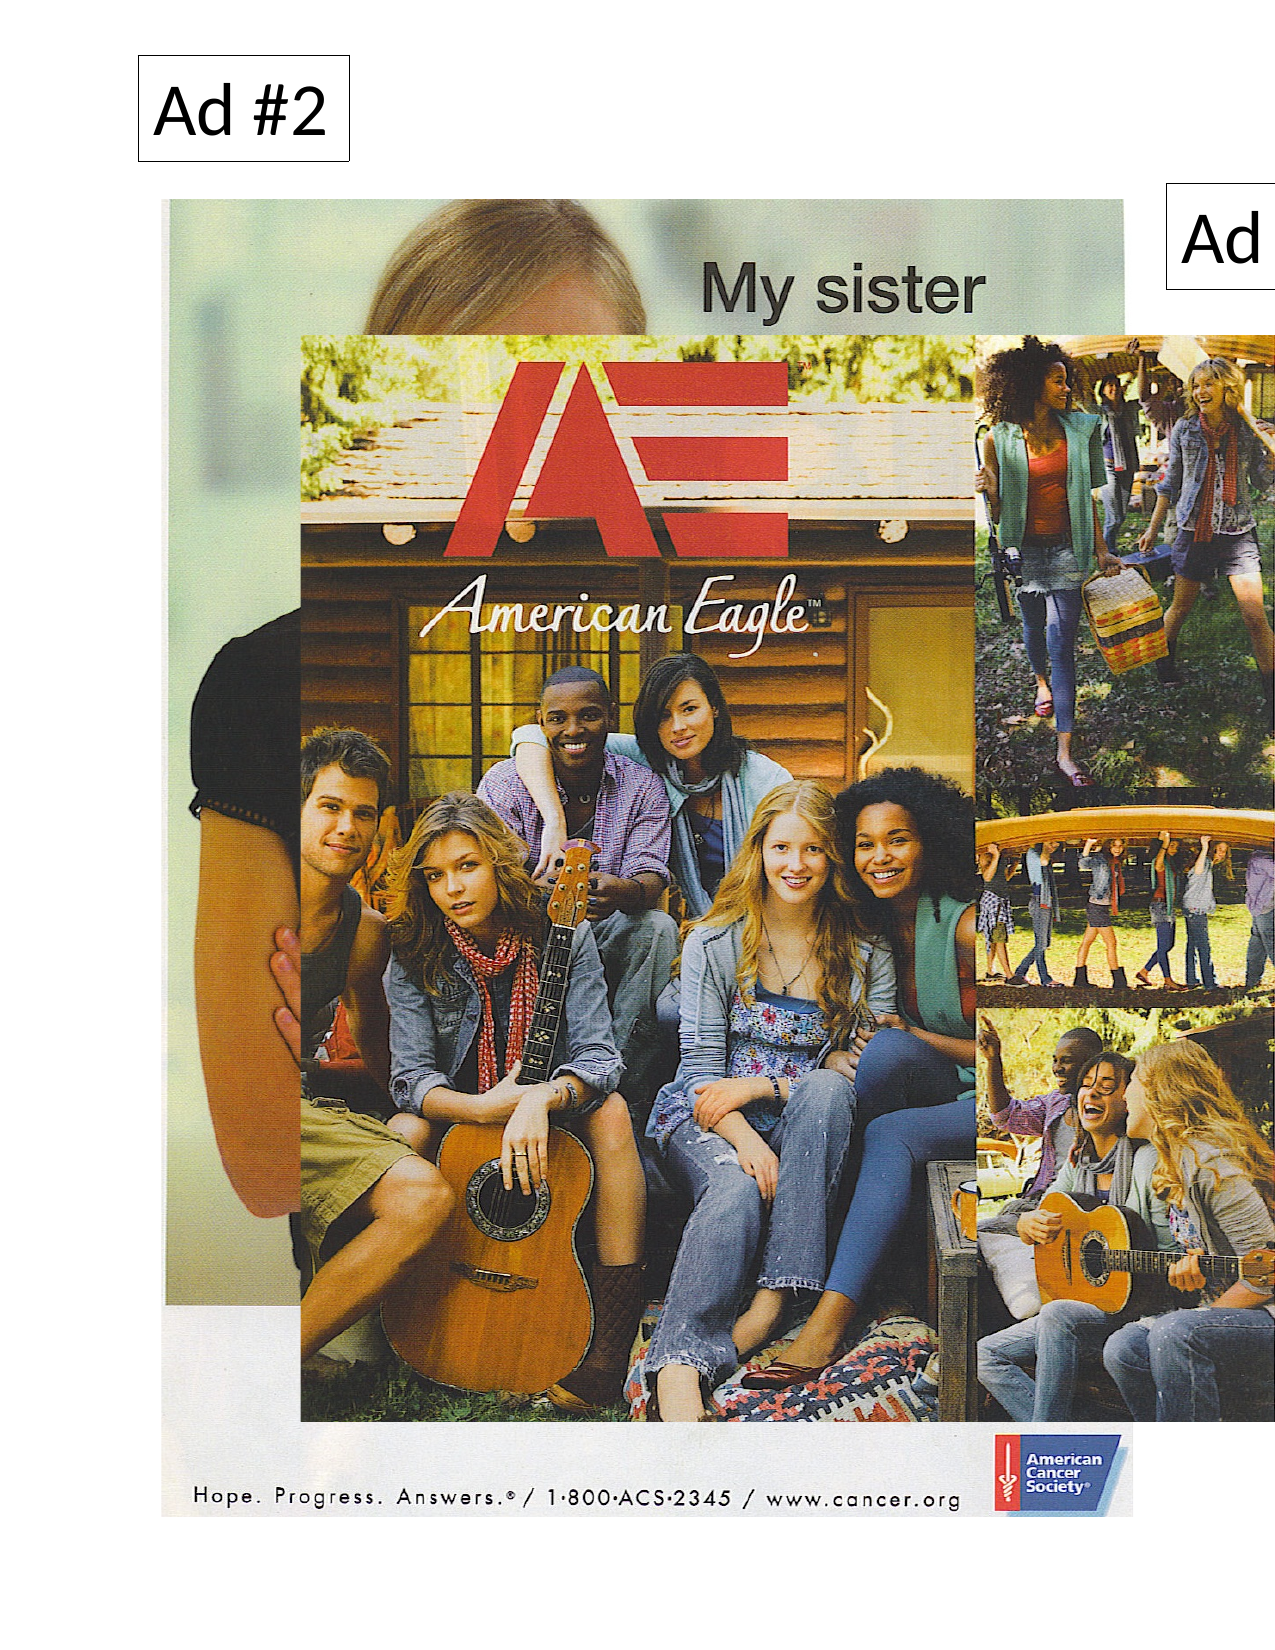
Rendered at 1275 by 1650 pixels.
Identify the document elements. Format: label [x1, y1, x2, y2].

picture [161, 199, 1275, 1514]
